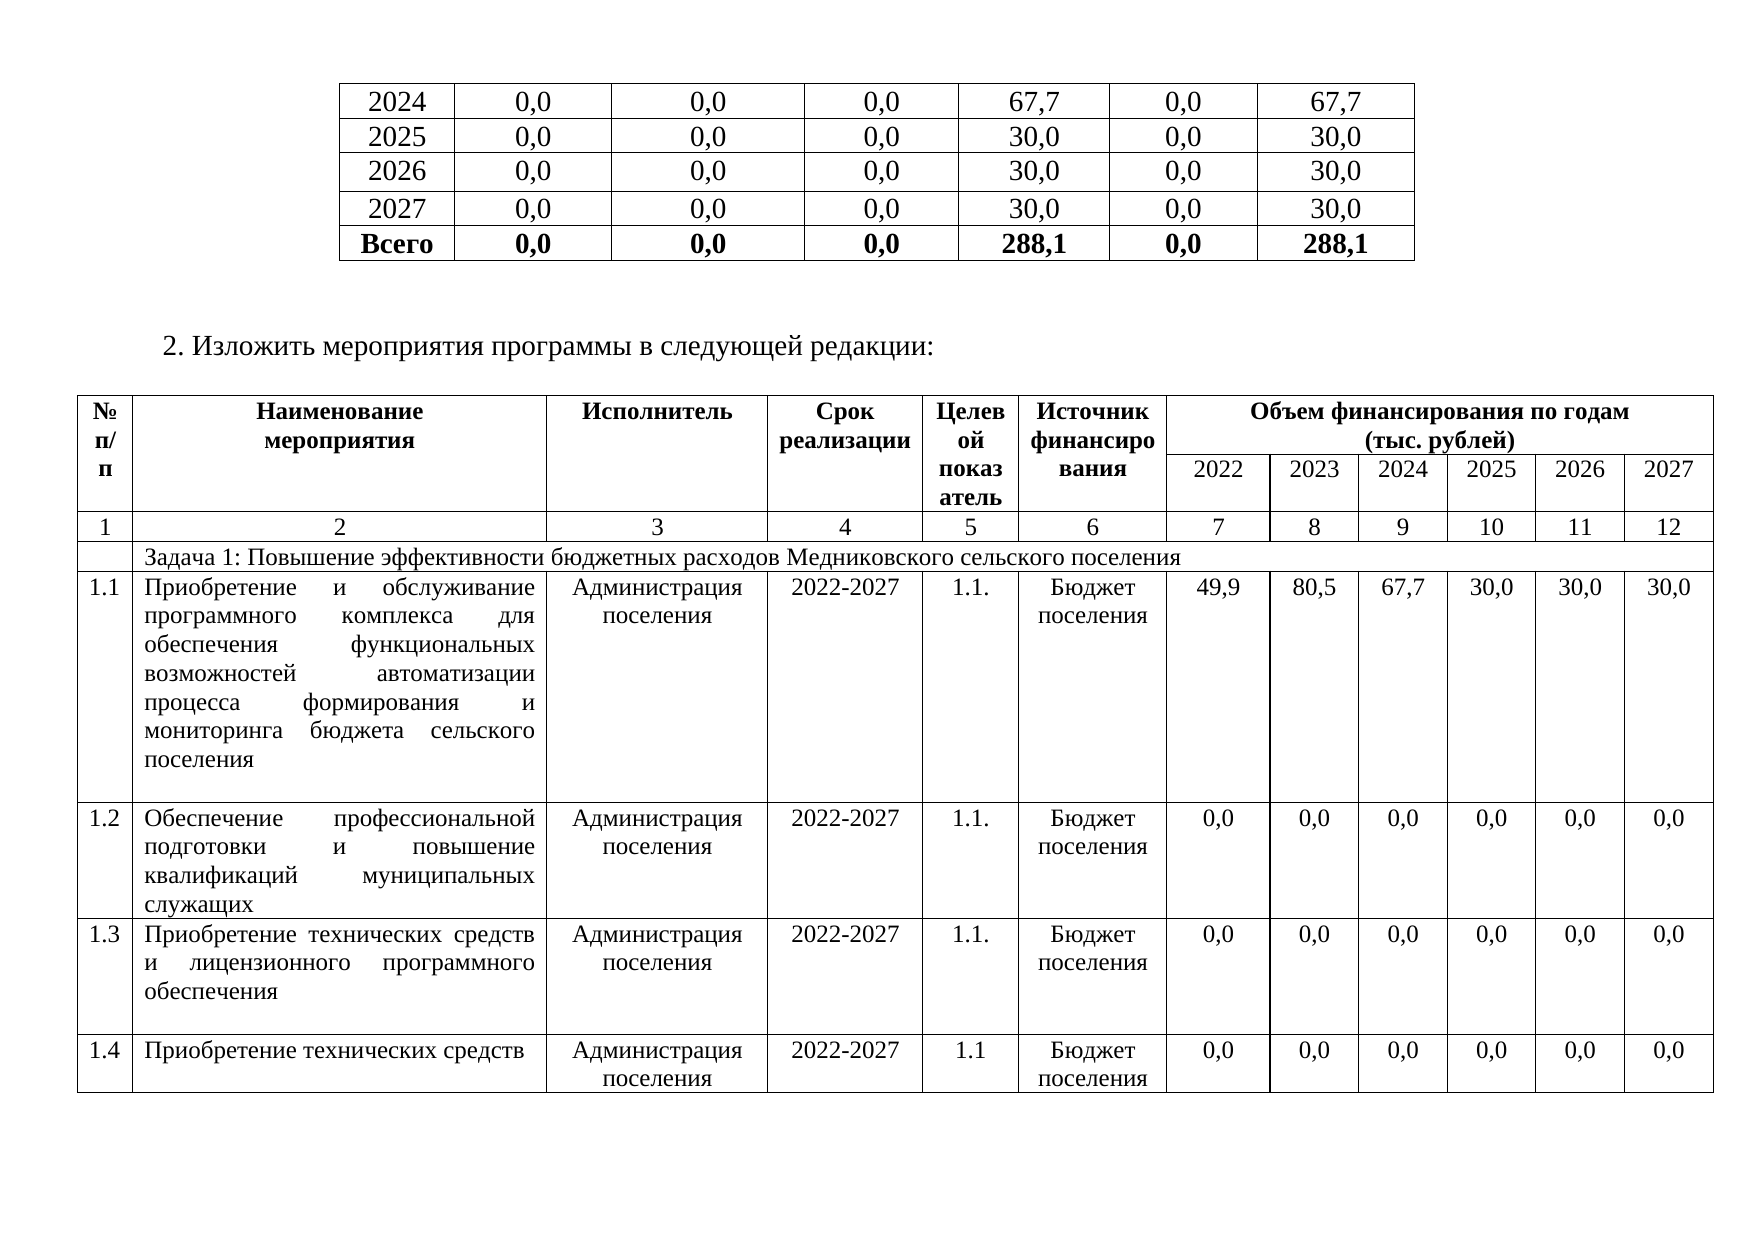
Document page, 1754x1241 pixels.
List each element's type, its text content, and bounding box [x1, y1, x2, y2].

table_cell 30,0 [1258, 119, 1414, 152]
table_cell 4 [768, 512, 922, 541]
table_cell 8 [1271, 512, 1358, 541]
table_cell 30,0 [959, 192, 1109, 225]
table_cell 0,0 [1625, 919, 1713, 1034]
table_cell 0,0 [1110, 226, 1257, 260]
table_cell 0,0 [1110, 192, 1257, 225]
table_cell 0,0 [1359, 803, 1447, 918]
table_cell 0,0 [612, 226, 804, 260]
table_cell 0,0 [612, 84, 804, 118]
table_cell 1.1 [923, 1035, 1018, 1092]
table_cell 0,0 [1110, 153, 1257, 191]
table_cell 0,0 [1359, 1035, 1447, 1092]
table_cell Администрация поселения [547, 919, 767, 1034]
table_cell 7 [1167, 512, 1269, 541]
table_cell 2022-2027 [768, 803, 922, 918]
table_cell 9 [1359, 512, 1447, 541]
table_cell 67,7 [1359, 572, 1447, 802]
table_cell 12 [1625, 512, 1713, 541]
table_cell 0,0 [805, 192, 958, 225]
table_cell 0,0 [1536, 1035, 1624, 1092]
table_cell 0,0 [1536, 803, 1624, 918]
table_cell 2022-2027 [768, 1035, 922, 1092]
table_cell 5 [923, 512, 1018, 541]
table_cell Бюджет поселения [1019, 1035, 1166, 1092]
table_cell 10 [1448, 512, 1535, 541]
table_cell 2026 [1536, 455, 1624, 511]
table_cell 0,0 [455, 153, 611, 191]
table_cell 2023 [1271, 455, 1358, 511]
table_cell 2024 [340, 84, 454, 118]
table_cell Задача 1: Повышение эффективности бюджетных расходов Медниковского сельского поселения [133, 542, 1713, 571]
table_cell 2024 [1359, 455, 1447, 511]
table_cell Бюджет поселения [1019, 572, 1166, 802]
table_cell Обеспечение профессиональной подготовки и повышение квалификаций муниципальных служащих [133, 803, 546, 918]
table_cell Всего [340, 226, 454, 260]
table_cell 2026 [340, 153, 454, 191]
table_cell 3 [547, 512, 767, 541]
table_cell 49,9 [1167, 572, 1269, 802]
table_cell 0,0 [805, 226, 958, 260]
table_cell 30,0 [1625, 572, 1713, 802]
table_cell 0,0 [1448, 1035, 1535, 1092]
table_cell 0,0 [455, 192, 611, 225]
table_cell 0,0 [1271, 803, 1358, 918]
table_header Целевой показатель [923, 396, 1018, 511]
table_cell 0,0 [805, 84, 958, 118]
table_cell 0,0 [1167, 803, 1269, 918]
table_header Источник финансирования [1019, 396, 1166, 511]
table_cell 67,7 [1258, 84, 1414, 118]
table_cell 2022 [1167, 455, 1269, 511]
table_cell 0,0 [1167, 1035, 1269, 1092]
table_cell 67,7 [959, 84, 1109, 118]
table_cell 1.1 [78, 572, 132, 802]
table_cell 0,0 [805, 153, 958, 191]
table_header Наименование мероприятия [133, 396, 546, 511]
table_cell Бюджет поселения [1019, 803, 1166, 918]
table_cell Администрация поселения [547, 803, 767, 918]
table_cell 1 [78, 512, 132, 541]
table_cell 11 [1536, 512, 1624, 541]
table_cell 0,0 [1448, 803, 1535, 918]
table_cell 0,0 [612, 119, 804, 152]
table_cell 30,0 [1258, 192, 1414, 225]
table_cell 0,0 [1271, 1035, 1358, 1092]
table_cell 0,0 [805, 119, 958, 152]
table_cell 288,1 [959, 226, 1109, 260]
table_cell Администрация поселения [547, 1035, 767, 1092]
table_cell 1.2 [78, 803, 132, 918]
table_cell 30,0 [959, 153, 1109, 191]
table_cell [78, 542, 132, 571]
table_cell 0,0 [455, 84, 611, 118]
table_cell 288,1 [1258, 226, 1414, 260]
table_cell 0,0 [455, 226, 611, 260]
table_cell 30,0 [1448, 572, 1535, 802]
table_header № п/п [78, 396, 132, 511]
table_cell 0,0 [612, 153, 804, 191]
table_cell 2025 [1448, 455, 1535, 511]
table_cell 80,5 [1271, 572, 1358, 802]
table_cell 0,0 [1167, 919, 1269, 1034]
table_cell 30,0 [1536, 572, 1624, 802]
table_cell 2022-2027 [768, 919, 922, 1034]
table_cell 30,0 [1258, 153, 1414, 191]
table_header Объем финансирования по годам (тыс. рублей) [1167, 396, 1713, 453]
table_cell 0,0 [1359, 919, 1447, 1034]
table_cell 2027 [340, 192, 454, 225]
table_cell Приобретение технических средств и лицензионного программного обеспечения [133, 919, 546, 1034]
table_cell 0,0 [455, 119, 611, 152]
table_cell 1.1. [923, 919, 1018, 1034]
table_cell 1.3 [78, 919, 132, 1034]
table_cell 0,0 [1625, 803, 1713, 918]
table_cell Бюджет поселения [1019, 919, 1166, 1034]
table_cell Администрация поселения [547, 572, 767, 802]
table_cell 2027 [1625, 455, 1713, 511]
table_cell Приобретение и обслуживание программного комплекса для обеспечения функциональных возможностей автоматизации процесса формирования и мониторинга бюджета сельского поселения [133, 572, 546, 802]
table_cell 1.1. [923, 803, 1018, 918]
table_cell 0,0 [1448, 919, 1535, 1034]
table_cell 0,0 [1110, 119, 1257, 152]
text 2. Изложить мероприятия программы в следующей редакции: [89, 328, 1665, 361]
table_header Срок реализации [768, 396, 922, 511]
table_cell 0,0 [612, 192, 804, 225]
table_cell 2022-2027 [768, 572, 922, 802]
table_cell 0,0 [1536, 919, 1624, 1034]
table_header Исполнитель [547, 396, 767, 511]
table_cell Приобретение технических средств [133, 1035, 546, 1092]
table_cell 30,0 [959, 119, 1109, 152]
table_cell 0,0 [1625, 1035, 1713, 1092]
table_cell 6 [1019, 512, 1166, 541]
table_cell 0,0 [1271, 919, 1358, 1034]
table_cell 0,0 [1110, 84, 1257, 118]
table_cell 2 [133, 512, 546, 541]
table_cell 1.1. [923, 572, 1018, 802]
table_cell 1.4 [78, 1035, 132, 1092]
table_cell 2025 [340, 119, 454, 152]
